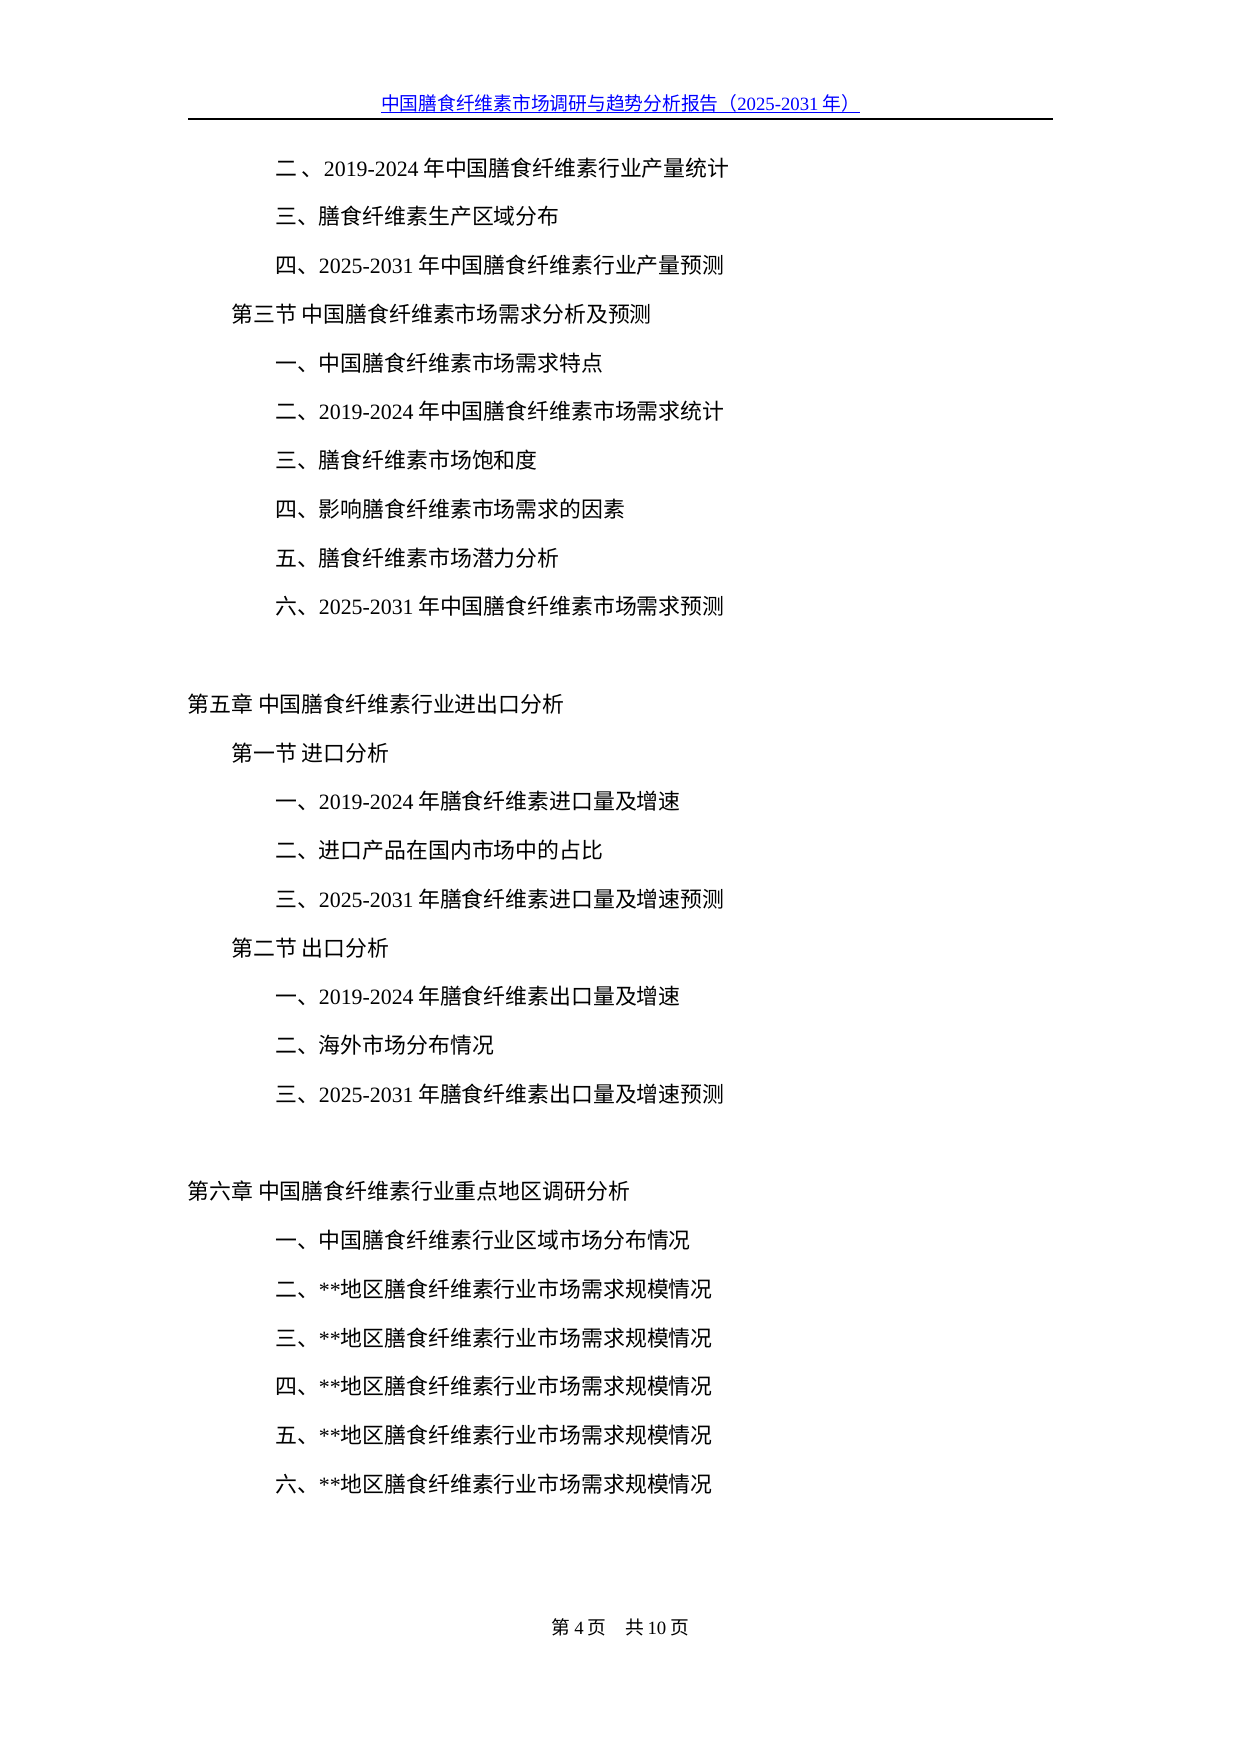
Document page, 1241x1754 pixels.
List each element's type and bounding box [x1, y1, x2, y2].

text [187, 150, 1053, 1499]
